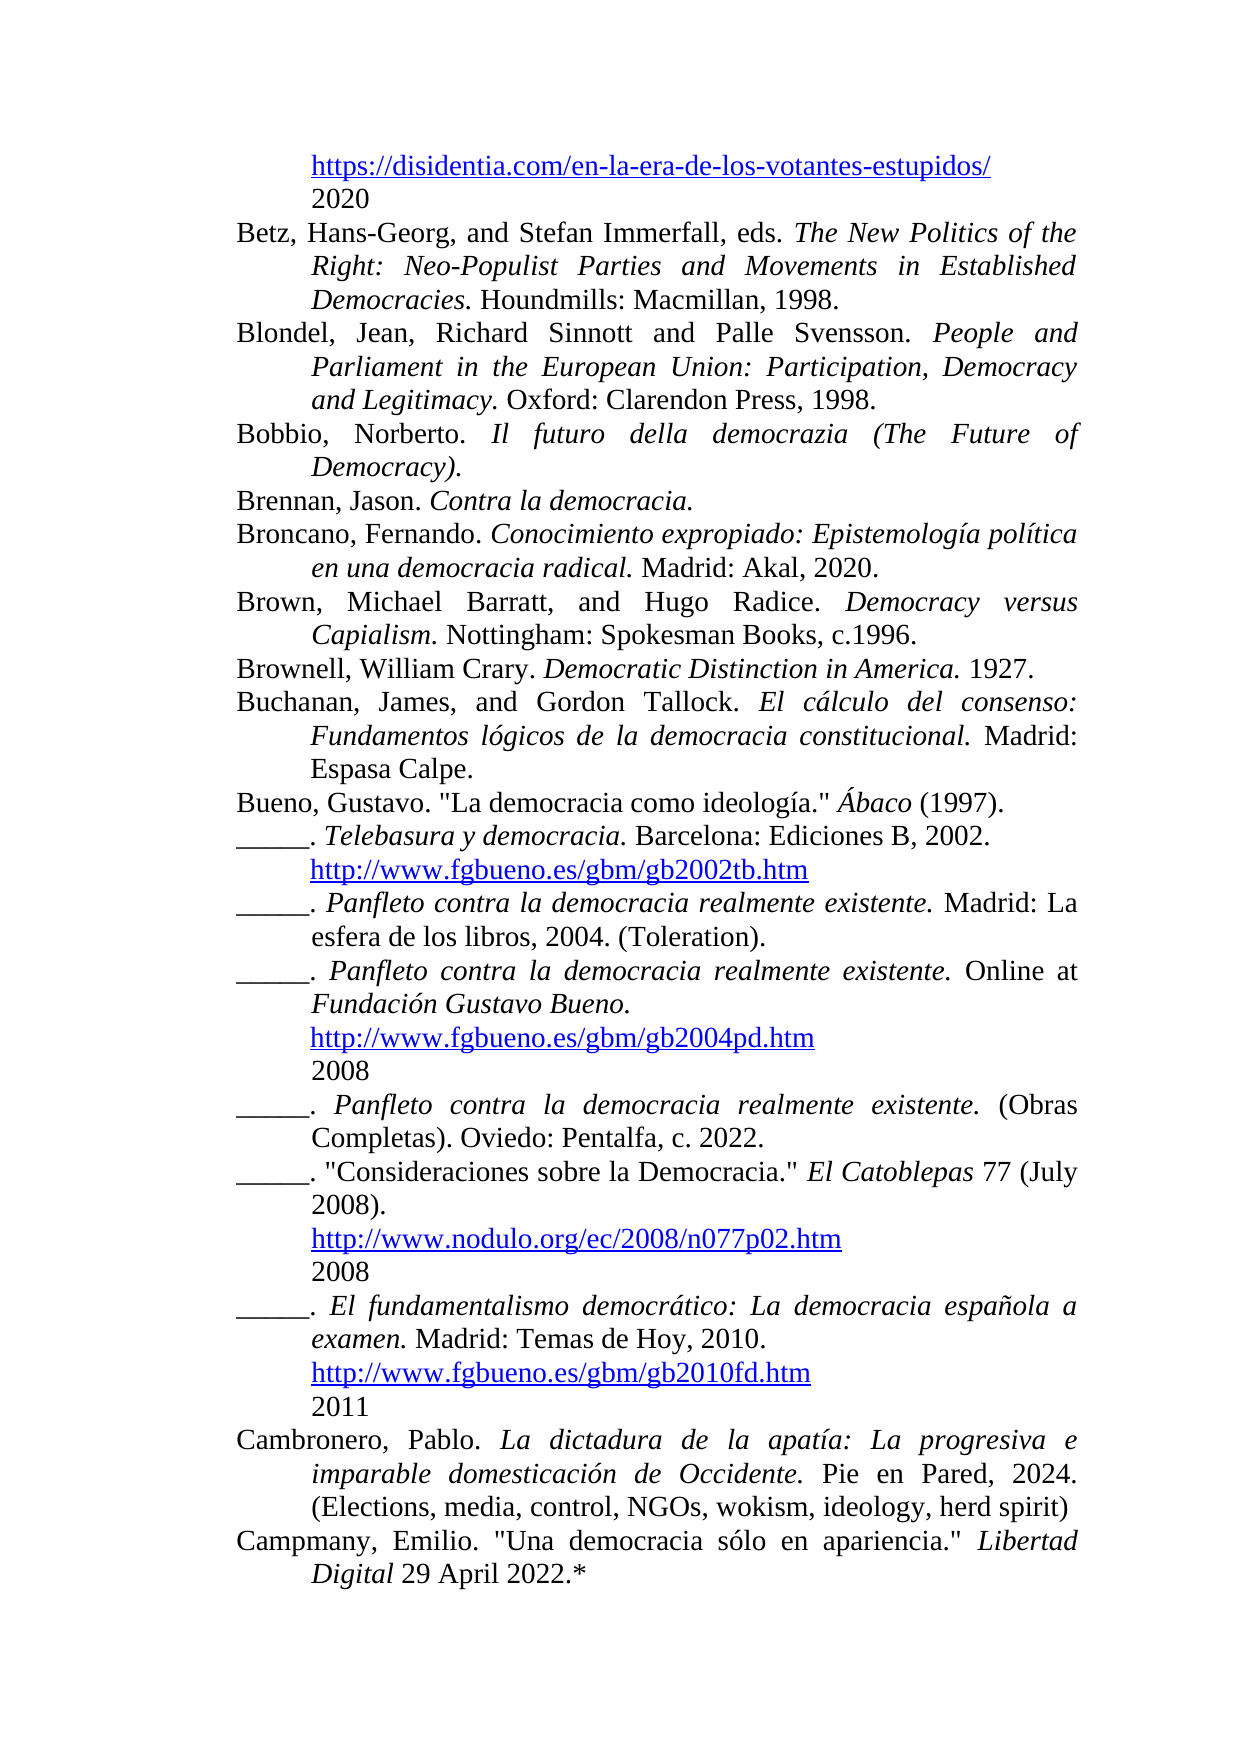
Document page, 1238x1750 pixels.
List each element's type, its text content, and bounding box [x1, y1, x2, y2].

text Brownell, William Crary. Democratic Distinction in America. 1927. [236, 651, 1077, 684]
text http://www.fgbueno.es/gbm/gb2002tb.htm [310, 852, 1078, 886]
text _____. Panfleto contra la democracia realmente existente. Madrid: La esfera de los libros, 2004. (Toleration). [236, 886, 1078, 953]
text _____. El fundamentalismo democrático: La democracia española a examen. Madrid: Temas de Hoy, 2010. [236, 1288, 1078, 1355]
text Cambronero, Pablo. La dictadura de la apatía: La progresiva e imparable domesticación de Occidente. Pie en Pared, 2024. (Elections, media, control, NGOs, wokism, ideology, herd spirit) [236, 1422, 1078, 1523]
text Betz, Hans-Georg, and Stefan Immerfall, eds. The New Politics of the Right: Neo-Populist Parties and Movements in Established Democracies. Houndmills: Macmillan, 1998. [236, 215, 1077, 315]
text _____. Panfleto contra la democracia realmente existente. (Obras Completas). Oviedo: Pentalfa, c. 2022. [236, 1087, 1078, 1154]
text Bueno, Gustavo. "La democracia como ideología." Ábaco (1997). [236, 785, 1078, 818]
text Broncano, Fernando. Conocimiento expropiado: Epistemología política en una democracia radical. Madrid: Akal, 2020. [236, 517, 1078, 584]
text _____. Panfleto contra la democracia realmente existente. Online at Fundación Gustavo Bueno. [236, 953, 1078, 1020]
text Blondel, Jean, Richard Sinnott and Palle Svensson. People and Parliament in the European Union: Participation, Democracy and Legitimacy. Oxford: Clarendon Press, 1998. [236, 315, 1078, 416]
text Brown, Michael Barratt, and Hugo Radice. Democracy versus Capialism. Nottingham: Spokesman Books, c.1996. [236, 584, 1078, 651]
text http://www.fgbueno.es/gbm/gb2010fd.htm [236, 1355, 1078, 1389]
text Buchanan, James, and Gordon Tallock. El cálculo del consenso: Fundamentos lógicos de la democracia constitucional. Madrid: Espasa Calpe. [236, 684, 1078, 785]
text Brennan, Jason. Contra la democracia. [236, 483, 1078, 517]
text 2008 [310, 1053, 1078, 1087]
text 2008 [236, 1254, 1078, 1288]
text Campmany, Emilio. "Una democracia sólo en apariencia." Libertad Digital 29 April 2022.* [236, 1523, 1078, 1590]
text http://www.fgbueno.es/gbm/gb2004pd.htm [310, 1020, 1078, 1053]
text _____. "Consideraciones sobre la Democracia." El Catoblepas 77 (July 2008). [236, 1154, 1078, 1221]
text _____. Telebasura y democracia. Barcelona: Ediciones B, 2002. [236, 818, 1078, 852]
text https://disidentia.com/en-la-era-de-los-votantes-estupidos/ [236, 148, 1078, 181]
text http://www.nodulo.org/ec/2008/n077p02.htm [236, 1221, 1078, 1254]
text 2020 [236, 181, 1078, 215]
text 2011 [236, 1389, 1078, 1422]
text Bobbio, Norberto. Il futuro della democrazia (The Future of Democracy). [236, 416, 1078, 483]
